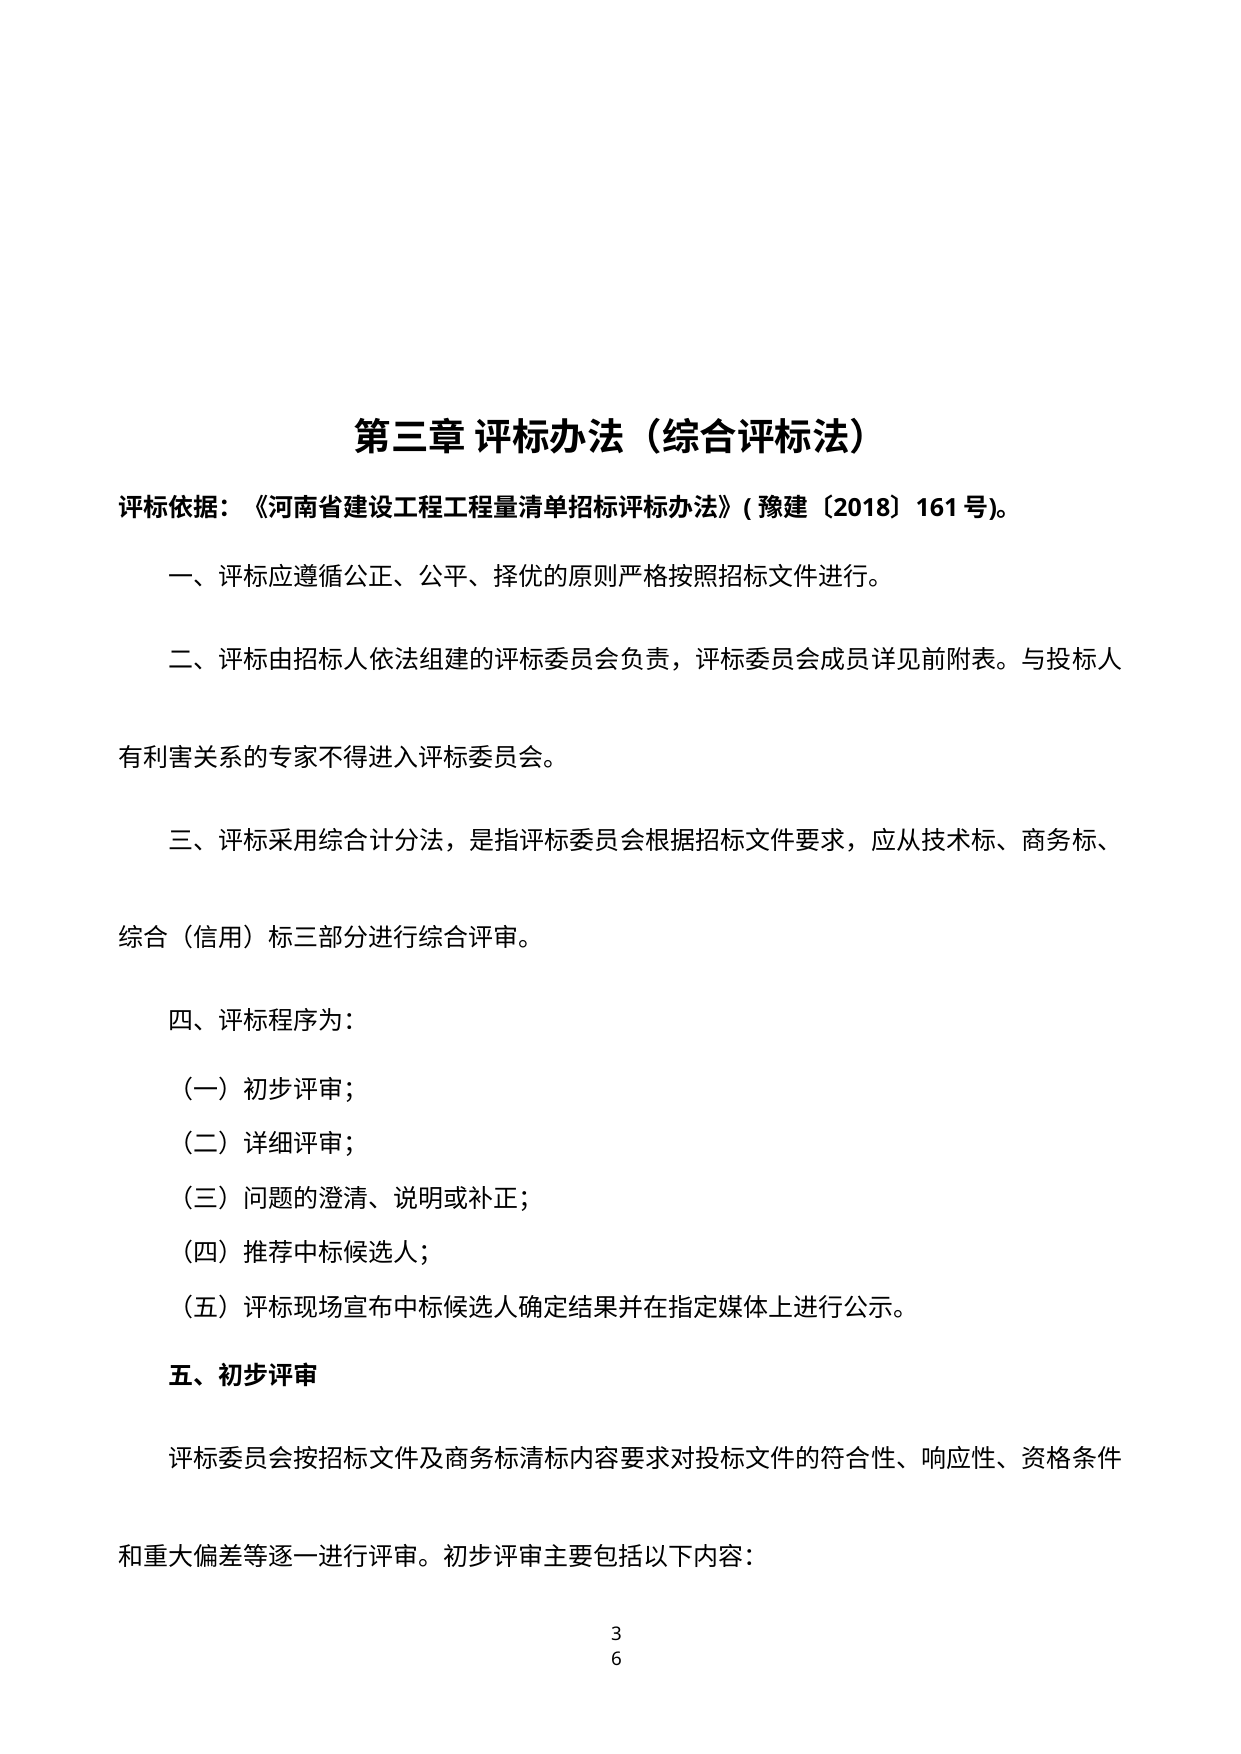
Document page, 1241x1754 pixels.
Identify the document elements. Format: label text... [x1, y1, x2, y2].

text （二）详细评审； [118, 1124, 1122, 1160]
text 评标依据：《河南省建设工程工程量清单招标评标办法》( 豫建〔2018〕161号)。 [118, 488, 1122, 524]
text （四）推荐中标候选人； [118, 1233, 1122, 1269]
text 五、初步评审 [118, 1341, 1122, 1406]
text 第三章 评标办法（综合评标法） [118, 406, 1122, 461]
text 四、评标程序为： [118, 986, 1122, 1051]
text 一、评标应遵循公正、公平、择优的原则严格按照招标文件进行。 [118, 542, 1122, 607]
text （一）初步评审； [118, 1069, 1122, 1106]
text 三、评标采用综合计分法，是指评标委员会根据招标文件要求，应从技术标、商务标、综合（信用）标三部分进行综合评审。 [118, 806, 1122, 968]
text （三）问题的澄清、说明或补正； [118, 1178, 1122, 1214]
text （五）评标现场宣布中标候选人确定结果并在指定媒体上进行公示。 [118, 1287, 1122, 1323]
text 评标委员会按招标文件及商务标清标内容要求对投标文件的符合性、响应性、资格条件和重大偏差等逐一进行评审。初步评审主要包括以下内容： [118, 1424, 1122, 1587]
text 二、评标由招标人依法组建的评标委员会负责，评标委员会成员详见前附表。与投标人有利害关系的专家不得进入评标委员会。 [118, 625, 1122, 788]
